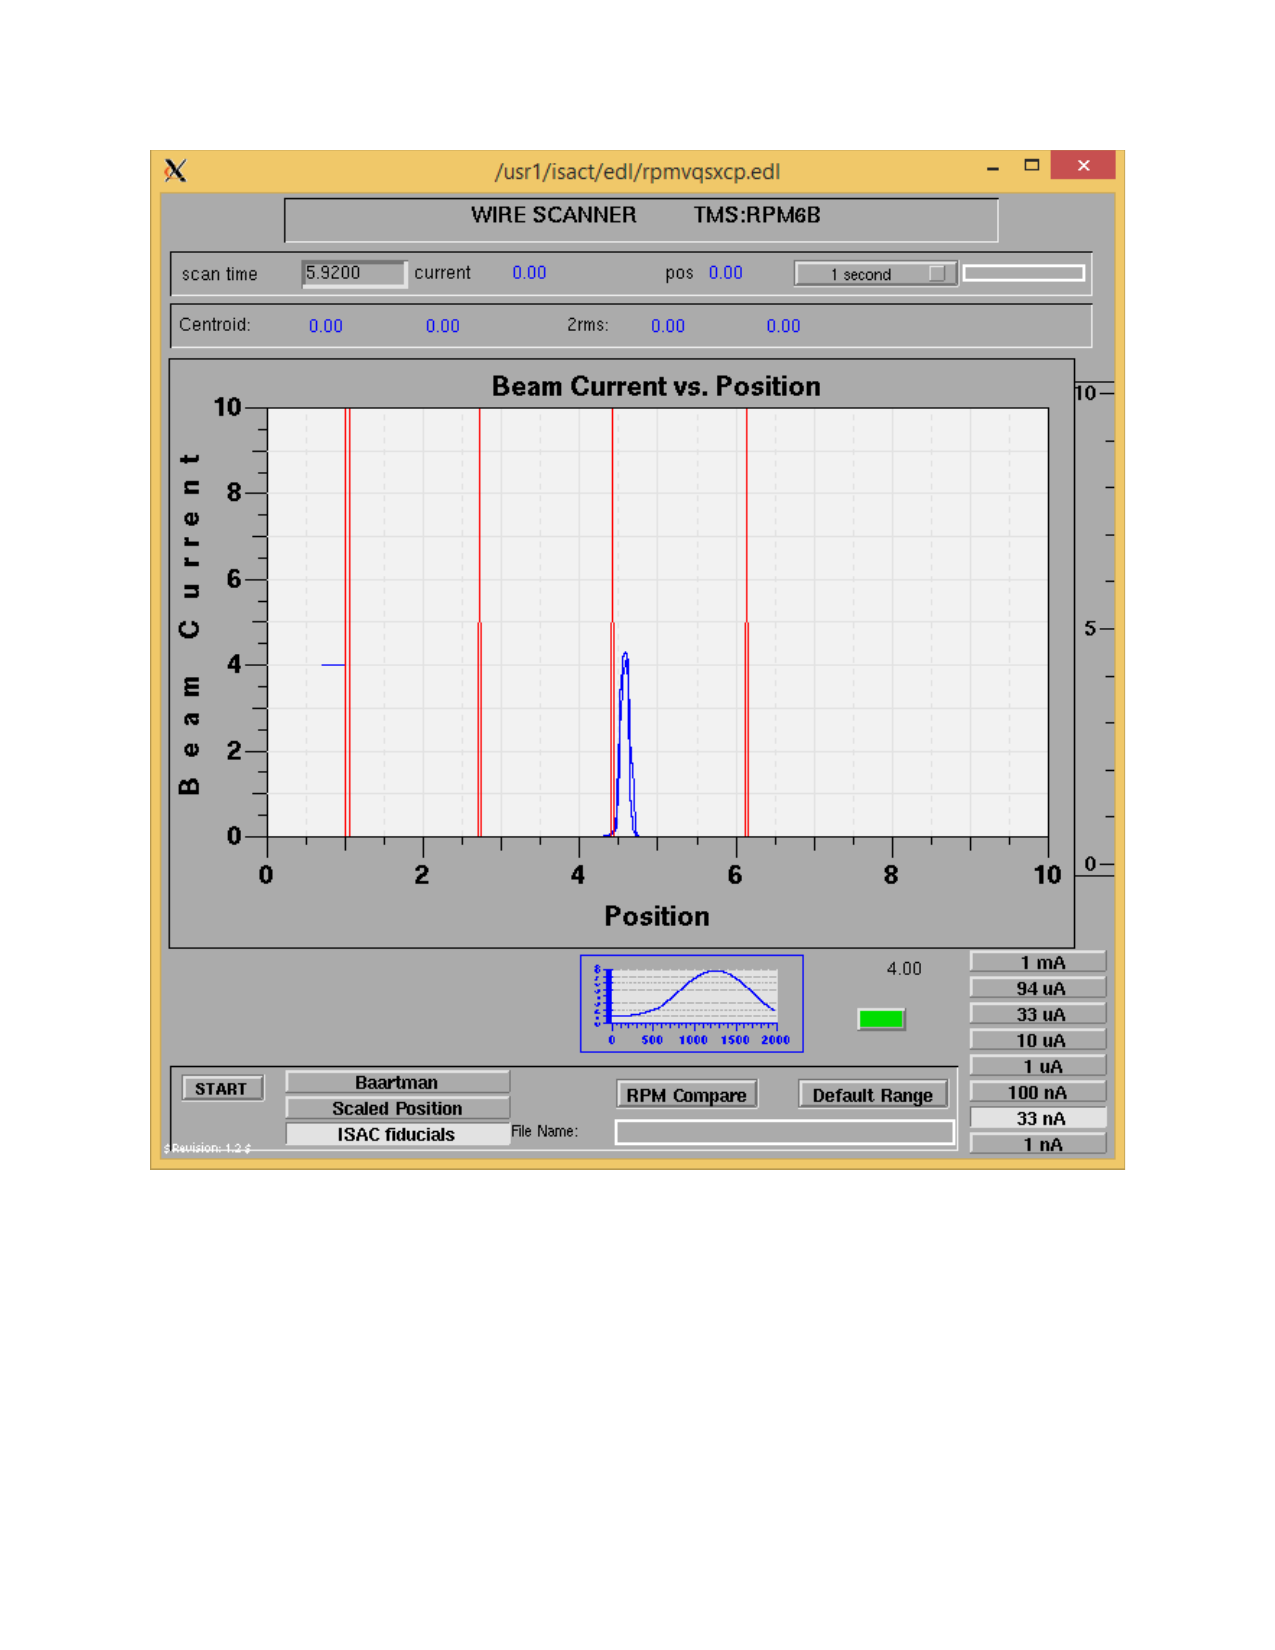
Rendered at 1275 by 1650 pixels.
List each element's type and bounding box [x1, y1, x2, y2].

picture [150, 150, 1125, 1170]
